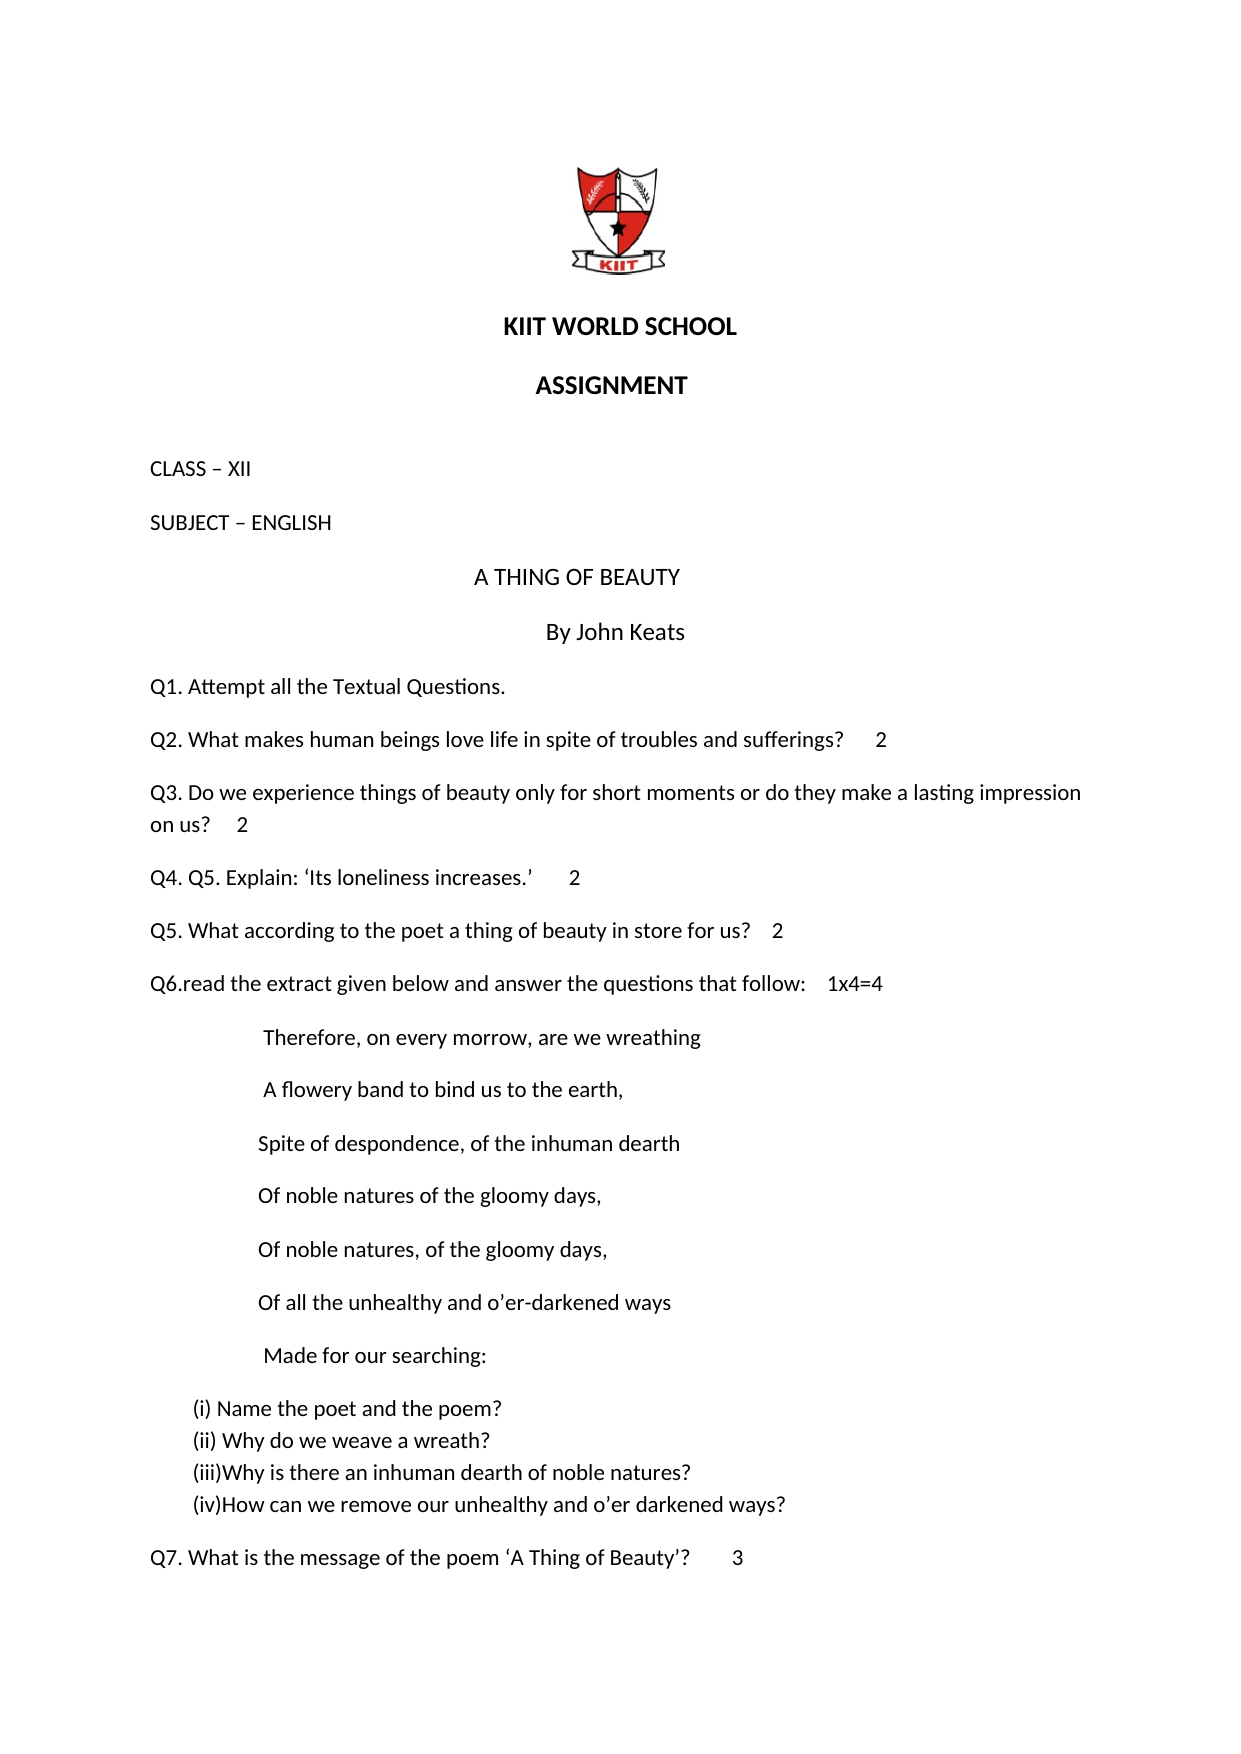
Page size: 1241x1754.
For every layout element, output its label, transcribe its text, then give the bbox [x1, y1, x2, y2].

text SUBJECT – ENGLISH [150, 508, 1090, 536]
picture [571, 167, 665, 275]
text Q7. What is the message of the poem ‘A Thing of Beauty’? 3 [150, 1543, 1090, 1571]
text By John Keats [150, 616, 1090, 647]
text Of all the unhealthy and o’er-darkened ways [150, 1288, 1090, 1316]
text ASSIGNMENT [150, 368, 1090, 401]
text Q2. What makes human beings love life in spite of troubles and sufferings? 2 [150, 725, 1090, 753]
text Q1. Attempt all the Textual Questions. [150, 672, 1090, 700]
text KIIT WORLD SCHOOL [150, 309, 1090, 342]
list (iv)How can we remove our unhealthy and o’er darkened ways? [192, 1490, 1090, 1518]
text Therefore, on every morrow, are we wreathing [150, 1023, 1090, 1051]
text Q5. What according to the poet a thing of beauty in store for us? 2 [150, 917, 1090, 944]
list (i) Name the poet and the poem? [192, 1394, 1090, 1422]
text CLASS – XII [150, 454, 1090, 483]
text Q3. Do we experience things of beauty only for short moments or do they make a lasting impression on us? 2 [150, 778, 1090, 838]
text Q6.read the extract given below and answer the questions that follow: 1x4=4 [150, 969, 1090, 998]
text A THING OF BEAUTY [150, 561, 1090, 591]
list (iii)Why is there an inhuman dearth of noble natures? [192, 1458, 1090, 1486]
list (ii) Why do we weave a wreath? [192, 1426, 1090, 1454]
text Of noble natures, of the gloomy days, [150, 1235, 1090, 1263]
text A flowery band to bind us to the earth, [150, 1076, 1090, 1104]
text Made for our searching: [150, 1341, 1090, 1369]
text Spite of despondence, of the inhuman dearth [150, 1129, 1090, 1157]
text Q4. Q5. Explain: ‘Its loneliness increases.’ 2 [150, 863, 1090, 892]
text Of noble natures of the gloomy days, [150, 1182, 1090, 1210]
